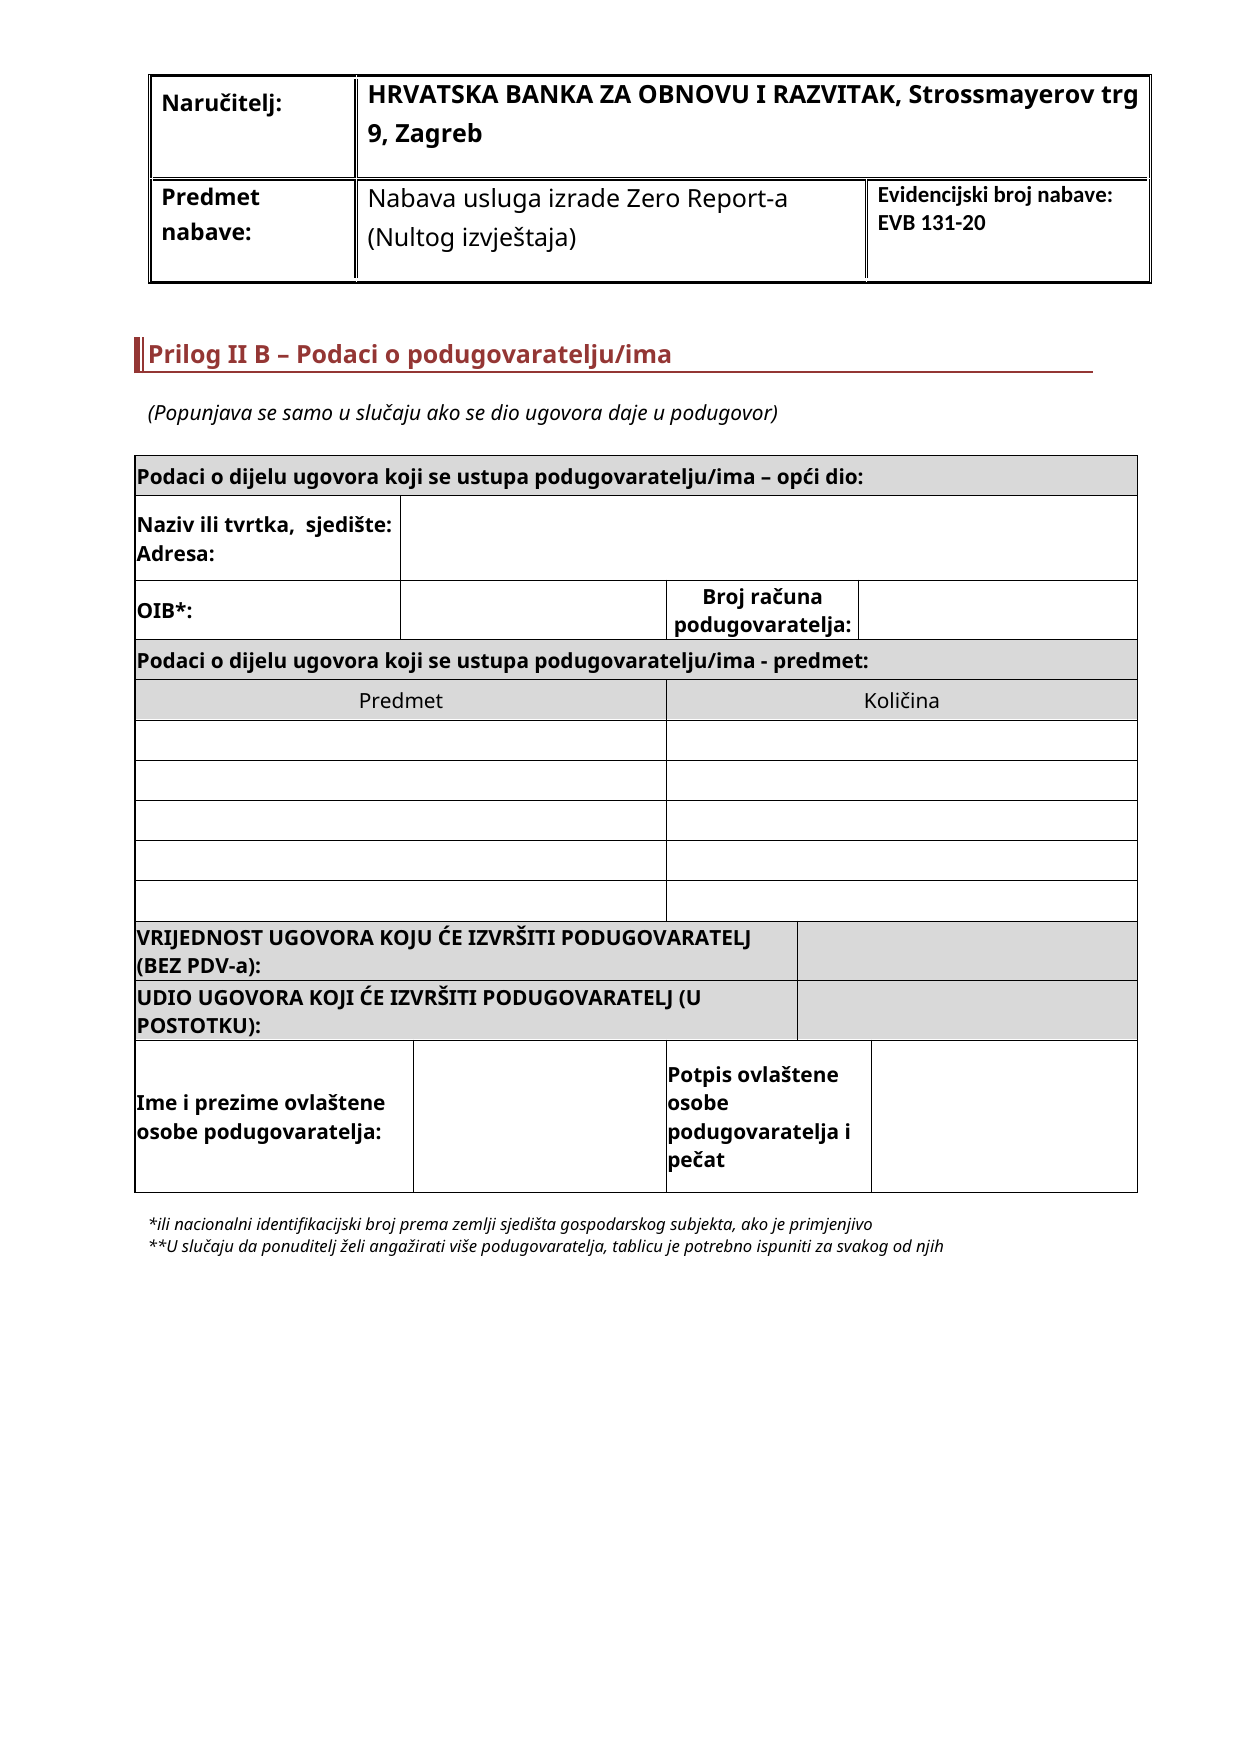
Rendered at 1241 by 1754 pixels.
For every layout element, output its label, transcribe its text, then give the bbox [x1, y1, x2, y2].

table_cell VRIJEDNOST UGOVORA KOJU ĆE IZVRŠITI PODUGOVARATELJ (BEZ PDV-a): [136, 922, 797, 980]
table_cell [667, 761, 1137, 800]
table_cell [798, 922, 1137, 980]
text Prilog II B – Podaci o podugovaratelju/ima [144, 337, 1093, 371]
table_cell [667, 721, 1137, 760]
table_cell [136, 881, 666, 921]
table_cell [136, 801, 666, 840]
table_cell [667, 801, 1137, 840]
table_cell [667, 881, 1137, 921]
table_cell Količina [667, 680, 1137, 719]
table_cell [136, 721, 666, 760]
table_cell Podaci o dijelu ugovora koji se ustupa podugovaratelju/ima - predmet: [136, 640, 1137, 679]
table_cell UDIO UGOVORA KOJI ĆE IZVRŠITI PODUGOVARATELJ (U POSTOTKU): [136, 981, 797, 1039]
text (Popunjava se samo u slučaju ako se dio ugovora daje u podugovor) [148, 398, 1093, 426]
table_cell [136, 841, 666, 880]
table_cell Potpis ovlaštene osobe podugovaratelja i pečat [667, 1041, 871, 1192]
table_cell [136, 761, 666, 800]
table_cell Predmet [136, 680, 666, 719]
table_cell [872, 1041, 1137, 1192]
table_cell Broj računa podugovaratelja: [667, 581, 858, 639]
table_cell OIB*: [136, 581, 400, 639]
table_cell [401, 496, 1137, 579]
table_cell [414, 1041, 666, 1192]
text **U slučaju da ponuditelj želi angažirati više podugovaratelja, tablicu je potrebno ispuniti za svakog od njih [148, 1235, 1051, 1257]
text *ili nacionalni identifikacijski broj prema zemlji sjedišta gospodarskog subjekta, ako je primjenjivo [148, 1212, 1093, 1235]
table_cell Ime i prezime ovlaštene osobe podugovaratelja: [136, 1041, 413, 1192]
table_cell [401, 581, 666, 639]
table_cell [859, 581, 1137, 639]
table_header Podaci o dijelu ugovora koji se ustupa podugovaratelju/ima – opći dio: [136, 456, 1137, 495]
table_cell [798, 981, 1137, 1039]
table_cell Naziv ili tvrtka, sjedište: Adresa: [136, 496, 400, 579]
table_cell [667, 841, 1137, 880]
